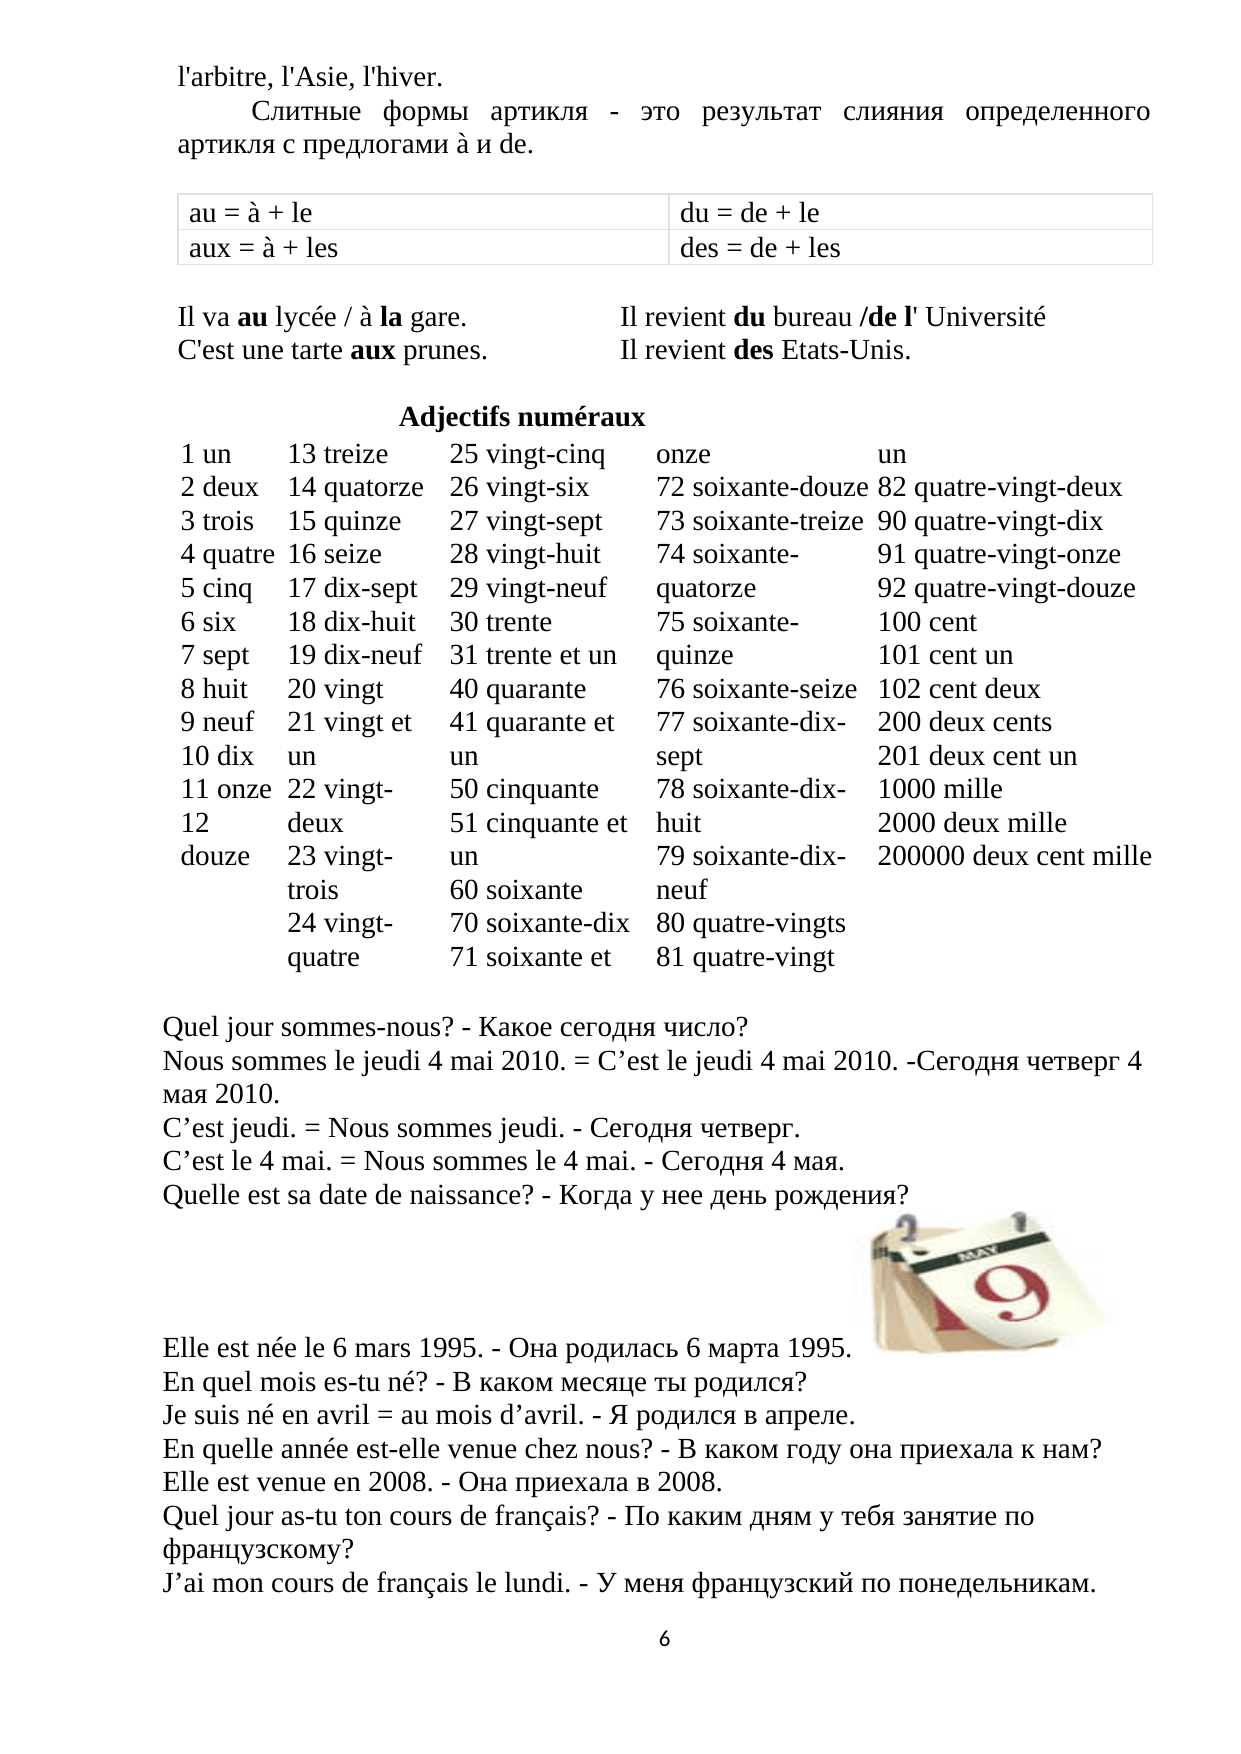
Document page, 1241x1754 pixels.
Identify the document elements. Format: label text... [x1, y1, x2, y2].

table_header un 82 quatre-vingt-deux 90 quatre-vingt-dix 91 quatre-vingt-onze 92 quatre-vingt-douze 100 cent 101 cent un 102 cent deux 200 deux cents 201 deux cent un 1000 mille 2000 deux mille 200000 deux cent mille [874, 433, 1183, 1009]
text Quelle est sa date de naissance? - Когда у нее день рождения? [162, 1177, 1152, 1211]
table_header 25 vingt-cinq 26 vingt-six 27 vingt-sept 28 vingt-huit 29 vingt-neuf 30 trente 31 trente et un 40 quarante 41 quarante et un 50 cinquante 51 cinquante et un 60 soixante 70 soixante-dix 71 soixante et [446, 433, 653, 1009]
text C’est le 4 mai. = Nous sommes le 4 mai. - Сегодня 4 мая. [162, 1143, 1152, 1177]
text J’ai mon cours de français le lundi. - У меня французский по понедельникам. [162, 1565, 1152, 1598]
table_header onze 72 soixante-douze 73 soixante-treize 74 soixante-quatorze 75 soixante-quinze 76 soixante-seize 77 soixante-dix-sept 78 soixante-dix-huit 79 soixante-dix-neuf 80 quatre-vingts 81 quatre-vingt [653, 433, 874, 1009]
text C'est une tarte aux prunes. Il revient des Etats-Unis. [177, 332, 1152, 366]
table_cell aux = à + les [179, 230, 668, 263]
text Je suis né en avril = au mois d’avril. - Я родился в апреле. [162, 1397, 1152, 1431]
table_cell des = de + les [670, 230, 1152, 263]
table_header 13 treize 14 quatorze 15 quinze 16 seize 17 dix-sept 18 dix-huit 19 dix-neuf 20 vingt 21 vingt et un 22 vingt-deux 23 vingt-trois 24 vingt-quatre [284, 433, 446, 1009]
table_header au = à + le [179, 195, 668, 228]
text En quelle année est-elle venue chez nous? - В каком году она приехала к нам? [162, 1431, 1152, 1464]
text En quel mois es-tu né? - В каком месяце ты родился? [162, 1364, 1152, 1397]
picture [852, 1210, 1117, 1358]
text Аdjectifs numéraux [325, 399, 1152, 433]
table_header 1 un 2 deux 3 trois 4 quatre 5 cinq 6 six 7 sept 8 huit 9 neuf 10 dix 11 onze 12 douze [177, 433, 284, 1009]
text Слитные формы артикля - это результат слияния определенного артикля с предлогами à и de. [177, 93, 1152, 160]
text Quel jour sommes-nous? - Какое сегодня число? [162, 1009, 1152, 1043]
text Elle est venue en 2008. - Она приехала в 2008. [162, 1464, 1152, 1498]
text Nous sommes le jeudi 4 mai 2010. = C’est le jeudi 4 mai 2010. -Сегодня четверг 4 мая 2010. [162, 1043, 1152, 1110]
text C’est jeudi. = Nous sommes jeudi. - Сегодня четверг. [162, 1110, 1152, 1143]
table_header du = de + le [670, 195, 1152, 228]
text Quel jour as-tu ton cours de français? - По каким дням у тебя занятие по французскому? [162, 1498, 1152, 1565]
text Il va au lycée / à la gare. Il revient du bureau /de l' Université [177, 299, 1152, 332]
text l'arbitre, l'Asie, l'hiver. [177, 59, 1152, 93]
